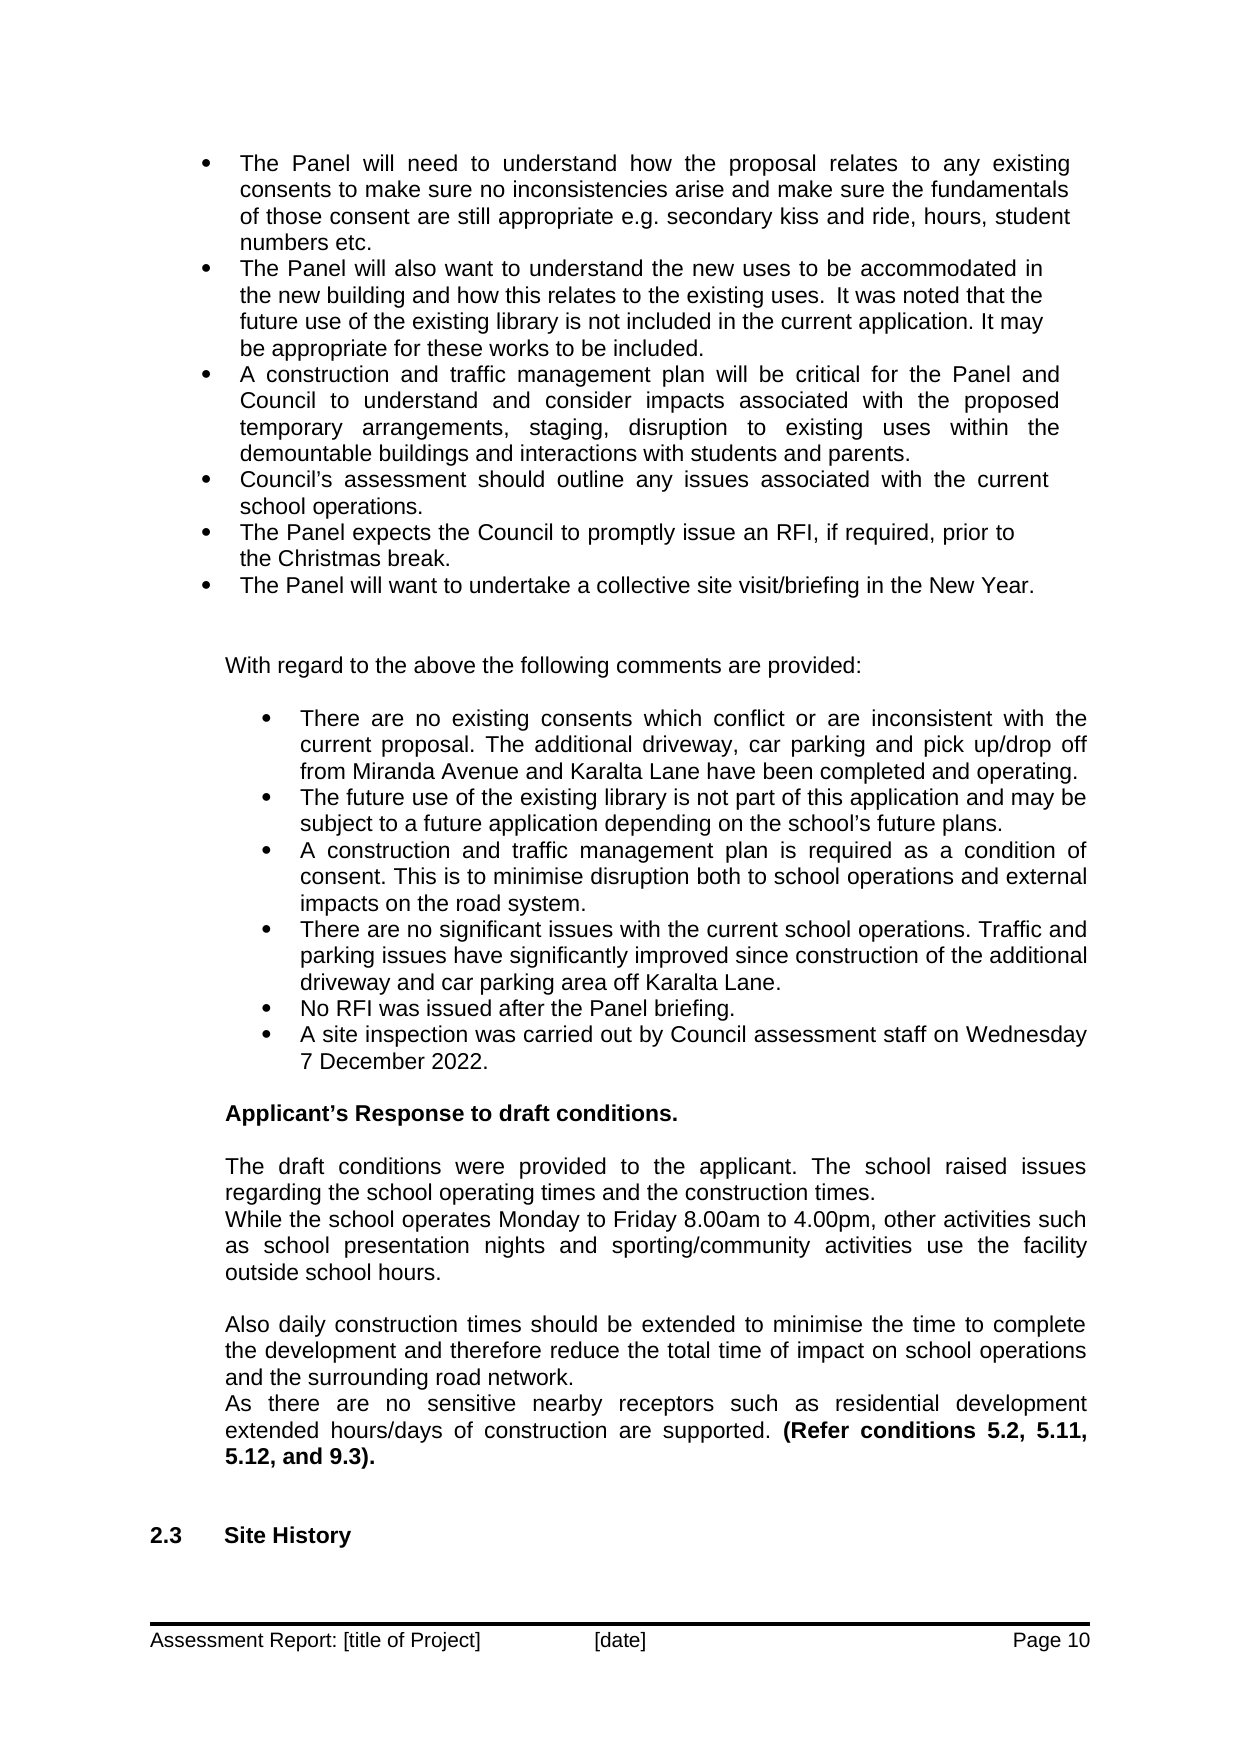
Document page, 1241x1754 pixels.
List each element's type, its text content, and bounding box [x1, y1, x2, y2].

list The Panel will also want to understand the new uses to be accommodated in the new building and how this relates to the existing uses. It was noted that the future use of the existing library is not included in the current application. It may be appropriate for these works to be included. [202, 255, 1044, 361]
list A construction and traffic management plan will be critical for the Panel and Council to understand and consider impacts associated with the proposed temporary arrangements, staging, disruption to existing uses within the demountable buildings and interactions with students and parents. [202, 361, 1060, 466]
list A site inspection was carried out by Council assessment staff on Wednesday 7 December 2022. [262, 1021, 1088, 1074]
list The Panel will want to undertake a collective site visit/briefing in the New Year. [202, 572, 1090, 599]
list As there are no sensitive nearby receptors such as residential development extended hours/days of construction are supported. (Refer conditions 5.2, 5.11, 5.12, and 9.3). [225, 1390, 1088, 1469]
list The Panel will need to understand how the proposal relates to any existing consents to make sure no inconsistencies arise and make sure the fundamentals of those consent are still appropriate e.g. secondary kiss and ride, hours, student numbers etc. [202, 150, 1070, 255]
list A construction and traffic management plan is required as a condition of consent. This is to minimise disruption both to school operations and external impacts on the road system. [262, 837, 1088, 916]
list Also daily construction times should be extended to minimise the time to complete the development and therefore reduce the total time of impact on school operations and the surrounding road network. [225, 1311, 1088, 1390]
list The Panel expects the Council to promptly issue an RFI, if required, prior to the Christmas break. [202, 519, 1016, 572]
list Council’s assessment should outline any issues associated with the current school operations. [202, 466, 1048, 519]
list No RFI was issued after the Panel briefing. [262, 995, 1088, 1021]
list With regard to the above the following comments are provided: [225, 652, 1088, 679]
list The future use of the existing library is not part of this application and may be subject to a future application depending on the school’s future plans. [262, 784, 1088, 837]
list The draft conditions were provided to the applicant. The school raised issues regarding the school operating times and the construction times. [225, 1153, 1088, 1206]
list There are no existing consents which conflict or are inconsistent with the current proposal. The additional driveway, car parking and pick up/drop off from Miranda Avenue and Karalta Lane have been completed and operating. [262, 705, 1088, 784]
list While the school operates Monday to Friday 8.00am to 4.00pm, other activities such as school presentation nights and sporting/community activities use the facility outside school hours. [225, 1206, 1088, 1285]
list Site History [150, 1522, 1088, 1548]
list Applicant’s Response to draft conditions. [225, 1100, 1088, 1127]
list There are no significant issues with the current school operations. Traffic and parking issues have significantly improved since construction of the additional driveway and car parking area off Karalta Lane. [262, 916, 1088, 995]
